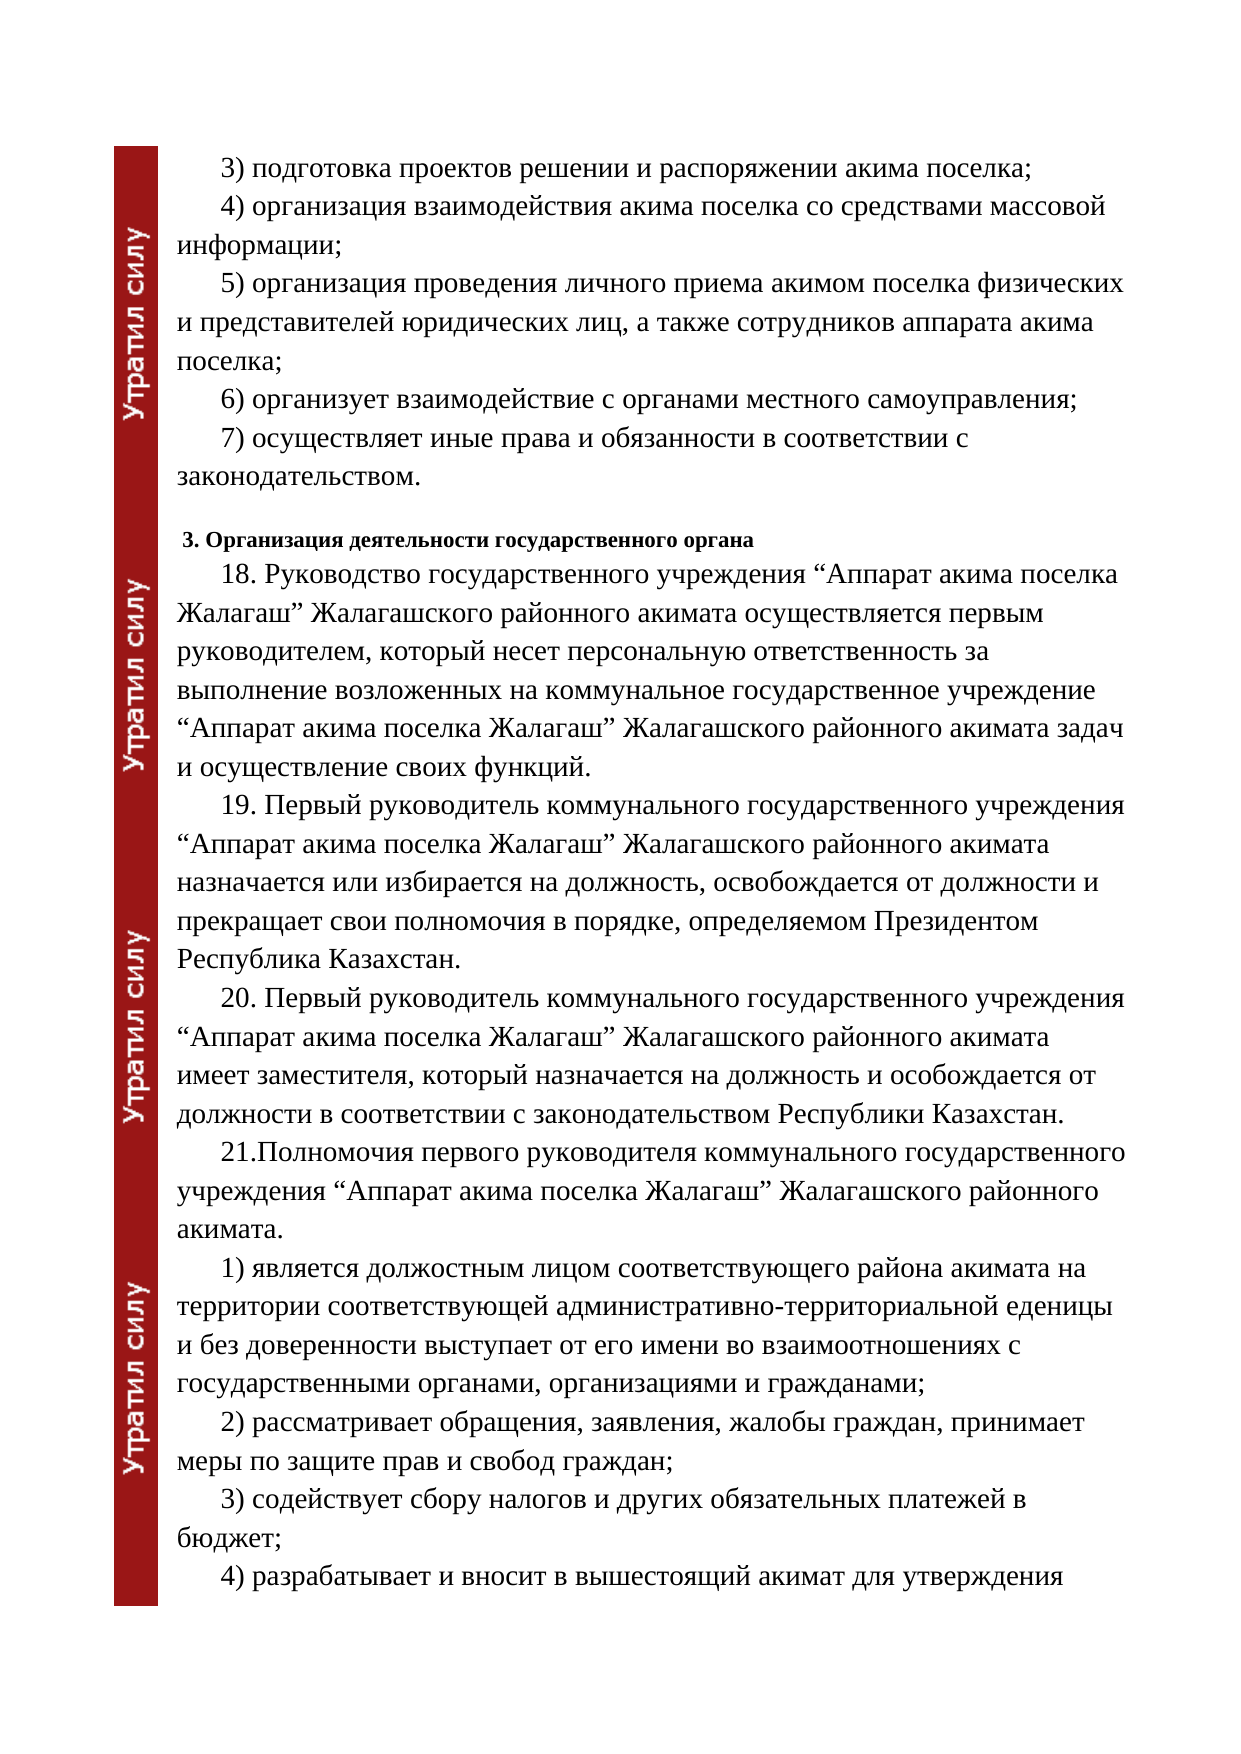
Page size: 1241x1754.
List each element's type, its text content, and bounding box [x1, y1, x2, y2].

picture [114, 146, 158, 150]
picture [114, 552, 158, 556]
picture [114, 522, 158, 526]
text 3. Организация деятельности государственного органа [112, 526, 1128, 552]
picture [114, 1592, 158, 1606]
